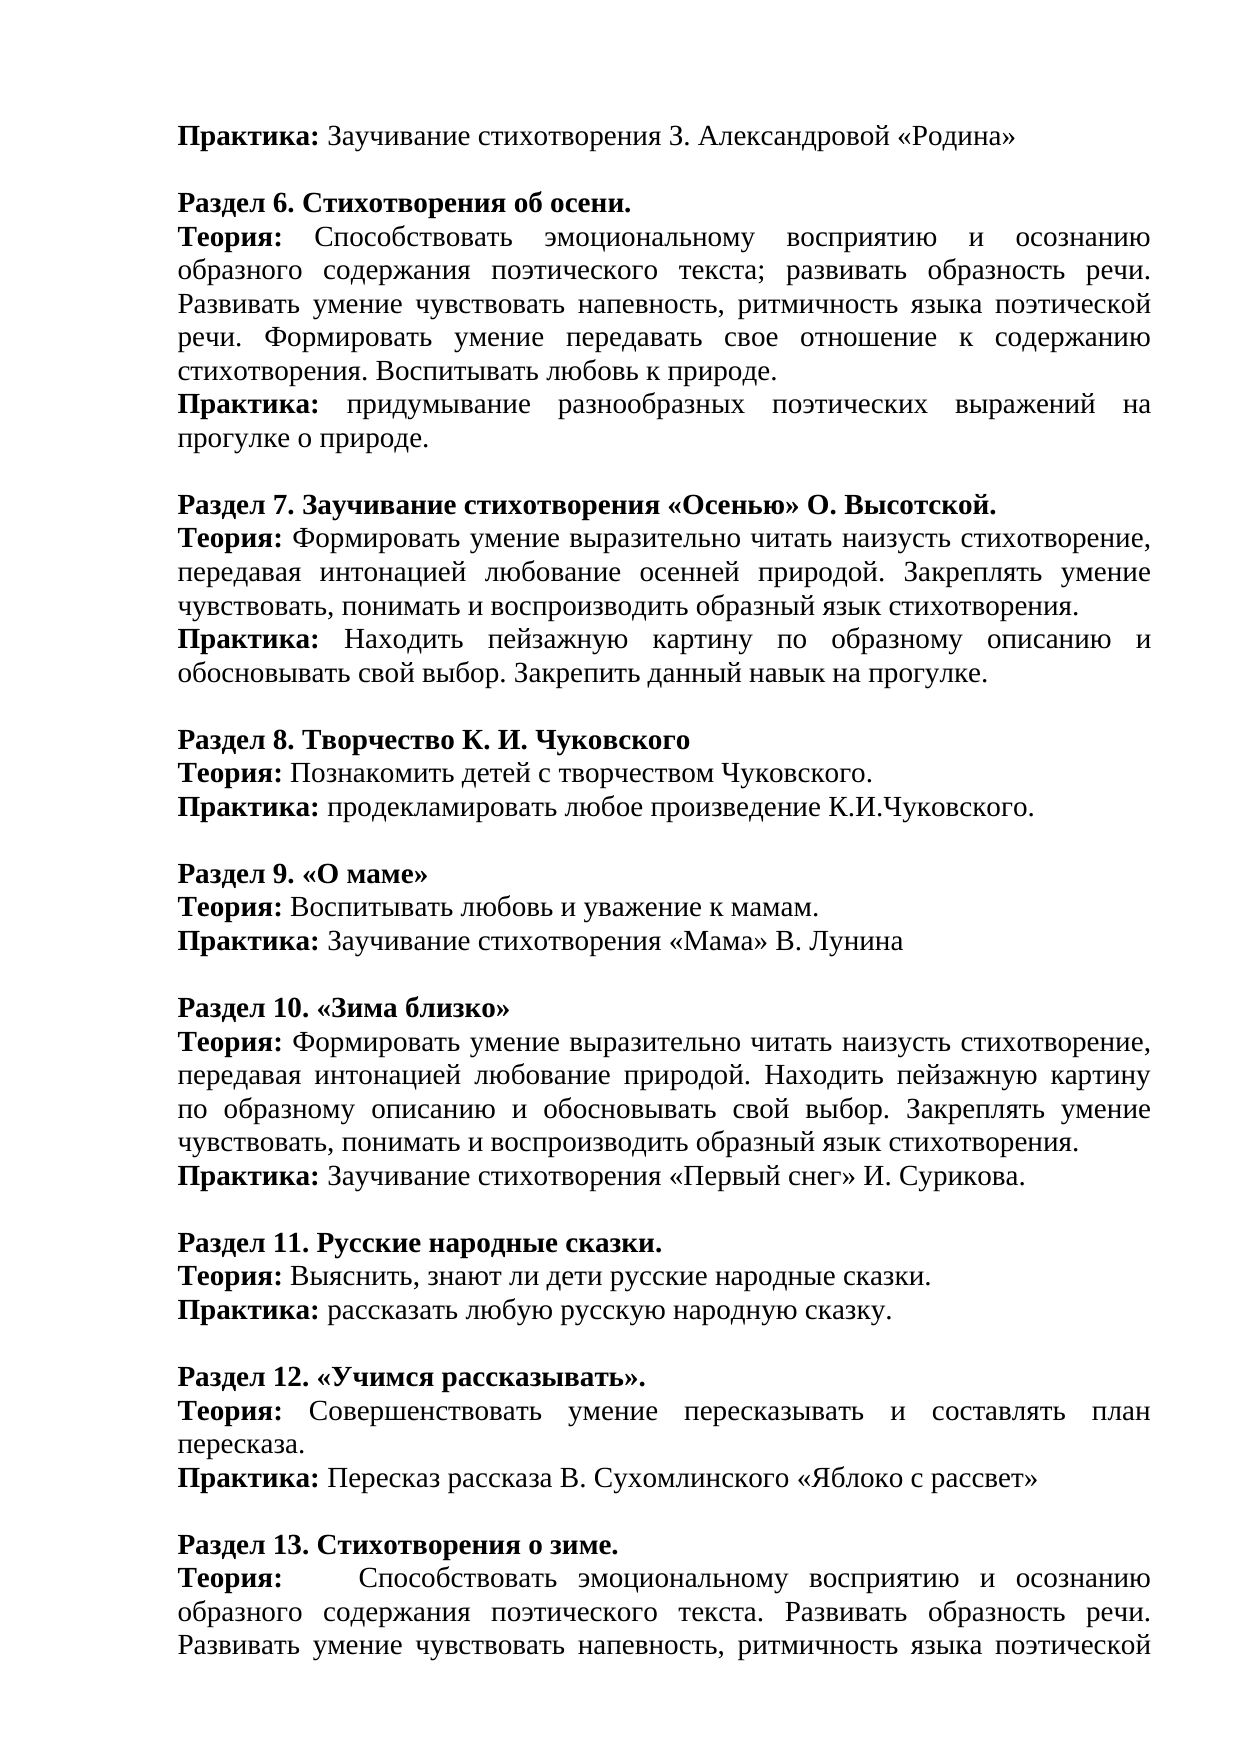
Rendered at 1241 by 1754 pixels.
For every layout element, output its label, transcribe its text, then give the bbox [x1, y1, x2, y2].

text Практика: Заучивание стихотворения З. Александровой «Родина» [177, 118, 1152, 152]
text Практика: продекламировать любое произведение К.И.Чуковского. [177, 789, 1152, 822]
text Раздел 13. Стихотворения о зиме. [177, 1527, 1152, 1560]
text Практика: Заучивание стихотворения «Мама» В. Лунина [177, 923, 1152, 957]
text Теория: Способствовать эмоциональному восприятию и осознанию образного содержания поэтического текста; развивать образность речи. Развивать умение чувствовать напевность, ритмичность языка поэтической речи. Формировать умение передавать свое отношение к содержанию стихотворения. Воспитывать любовь к природе. [177, 219, 1152, 386]
text Теория: Формировать умение выразительно читать наизусть стихотворение, передавая интонацией любование осенней природой. Закреплять умение чувствовать, понимать и воспроизводить образный язык стихотворения. [177, 521, 1152, 621]
text Раздел 7. Заучивание стихотворения «Осенью» О. Высотской. [177, 487, 1152, 521]
text Практика: Находить пейзажную картину по образному описанию и обосновывать свой выбор. Закрепить данный навык на прогулке. [177, 621, 1152, 688]
text Раздел 9. «О маме» [177, 856, 1152, 889]
text Практика: придумывание разнообразных поэтических выражений на прогулке о природе. [177, 386, 1152, 453]
text Раздел 6. Стихотворения об осени. [177, 185, 1152, 219]
text Теория: Познакомить детей с творчеством Чуковского. [177, 755, 1152, 789]
text Теория: Формировать умение выразительно читать наизусть стихотворение, передавая интонацией любование природой. Находить пейзажную картину по образному описанию и обосновывать свой выбор. Закреплять умение чувствовать, понимать и воспроизводить образный язык стихотворения. [177, 1024, 1152, 1158]
text Раздел 11. Русские народные сказки. [177, 1225, 1152, 1258]
text Теория: Воспитывать любовь и уважение к мамам. [177, 889, 1152, 923]
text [177, 1560, 1152, 1661]
text Раздел 12. «Учимся рассказывать». [177, 1359, 1152, 1393]
text Раздел 10. «Зима близко» [177, 990, 1152, 1024]
text Теория: Совершенствовать умение пересказывать и составлять план пересказа. [177, 1393, 1152, 1460]
text Практика: рассказать любую русскую народную сказку. [177, 1292, 1152, 1326]
text Раздел 8. Творчество К. И. Чуковского [177, 722, 1152, 755]
text Практика: Заучивание стихотворения «Первый снег» И. Сурикова. [177, 1158, 1152, 1191]
text Практика: Пересказ рассказа В. Сухомлинского «Яблоко с рассвет» [177, 1460, 1152, 1493]
text Теория: Выяснить, знают ли дети русские народные сказки. [177, 1258, 1152, 1292]
